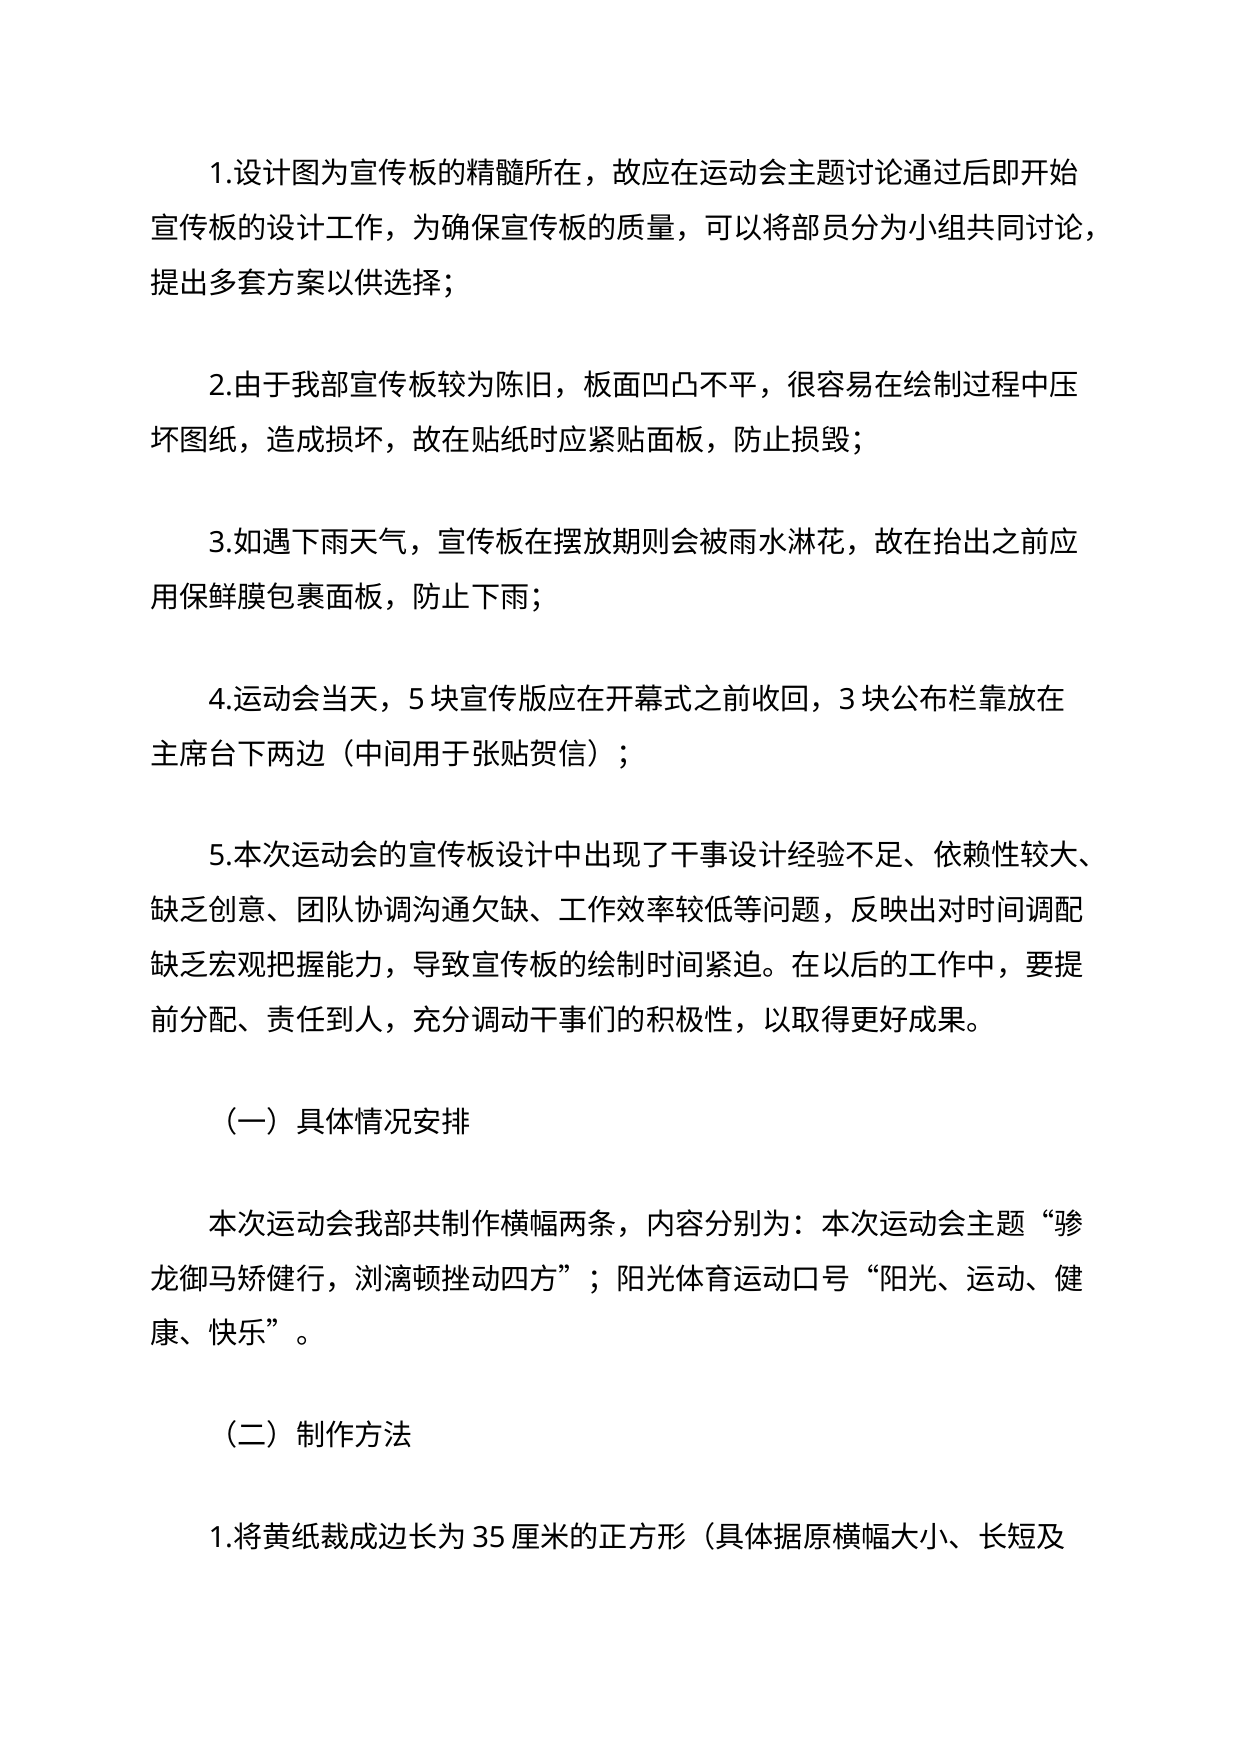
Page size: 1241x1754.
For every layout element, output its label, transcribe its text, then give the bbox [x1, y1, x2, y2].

text 本次运动会我部共制作横幅两条，内容分别为：本次运动会主题“骖龙御马矫健行，浏漓顿挫动四方”；阳光体育运动口号“阳光、运动、健康、快乐”。 [150, 1200, 1090, 1352]
text （二）制作方法 [150, 1412, 1090, 1454]
text 1.设计图为宣传板的精髓所在，故应在运动会主题讨论通过后即开始宣传板的设计工作，为确保宣传板的质量，可以将部员分为小组共同讨论，提出多套方案以供选择； [150, 150, 1090, 302]
text 5.本次运动会的宣传板设计中出现了干事设计经验不足、依赖性较大、缺乏创意、团队协调沟通欠缺、工作效率较低等问题，反映出对时间调配缺乏宏观把握能力，导致宣传板的绘制时间紧迫。在以后的工作中，要提前分配、责任到人，充分调动干事们的积极性，以取得更好成果。 [150, 832, 1090, 1039]
text （一）具体情况安排 [150, 1098, 1090, 1141]
text 2.由于我部宣传板较为陈旧，板面凹凸不平，很容易在绘制过程中压坏图纸，造成损坏，故在贴纸时应紧贴面板，防止损毁； [150, 362, 1090, 459]
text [150, 1514, 1090, 1556]
text 3.如遇下雨天气，宣传板在摆放期则会被雨水淋花，故在抬出之前应用保鲜膜包裹面板，防止下雨； [150, 518, 1090, 616]
text 4.运动会当天，5块宣传版应在开幕式之前收回，3块公布栏靠放在主席台下两边（中间用于张贴贺信）； [150, 675, 1090, 772]
